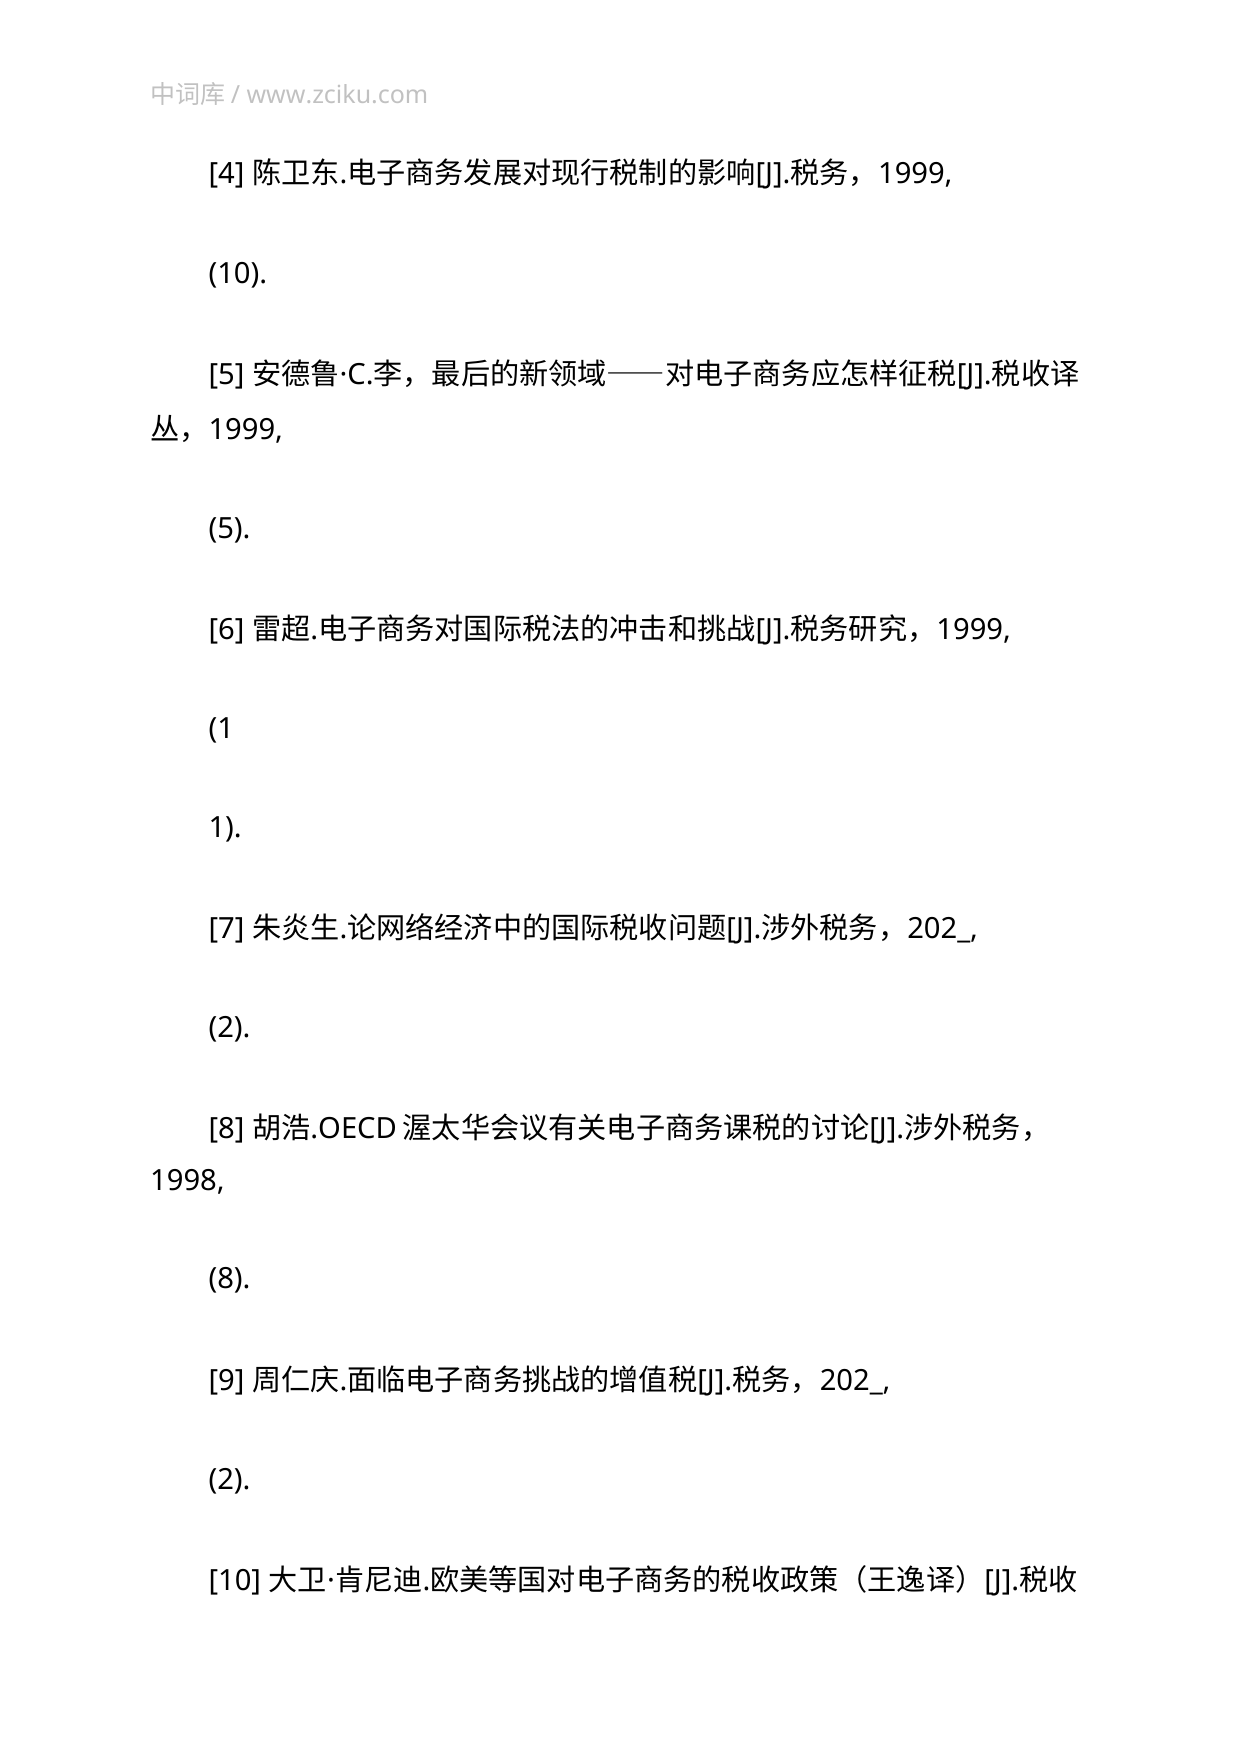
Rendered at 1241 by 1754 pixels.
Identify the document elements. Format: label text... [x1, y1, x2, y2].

text [7] 朱炎生.论网络经济中的国际税收问题[J].涉外税务，202_, [150, 905, 1090, 947]
text [8] 胡浩.OECD渥太华会议有关电子商务课税的讨论[J].涉外税务，1998, [150, 1105, 1090, 1199]
text 1). [150, 806, 1090, 846]
text [6] 雷超.电子商务对国际税法的冲击和挑战[J].税务研究，1999, [150, 606, 1090, 648]
text (10). [150, 252, 1090, 292]
text [9] 周仁庆.面临电子商务挑战的增值税[J].税务，202_, [150, 1356, 1090, 1399]
text (5). [150, 507, 1090, 547]
text (2). [150, 1458, 1090, 1498]
text (1 [150, 708, 1090, 747]
text [4] 陈卫东.电子商务发展对现行税制的影响[J].税务，1999, [150, 150, 1090, 192]
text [150, 1557, 1090, 1599]
text [5] 安德鲁·C.李，最后的新领域——对电子商务应怎样征税[J].税收译丛，1999, [150, 350, 1090, 448]
text (8). [150, 1258, 1090, 1297]
text (2). [150, 1007, 1090, 1046]
